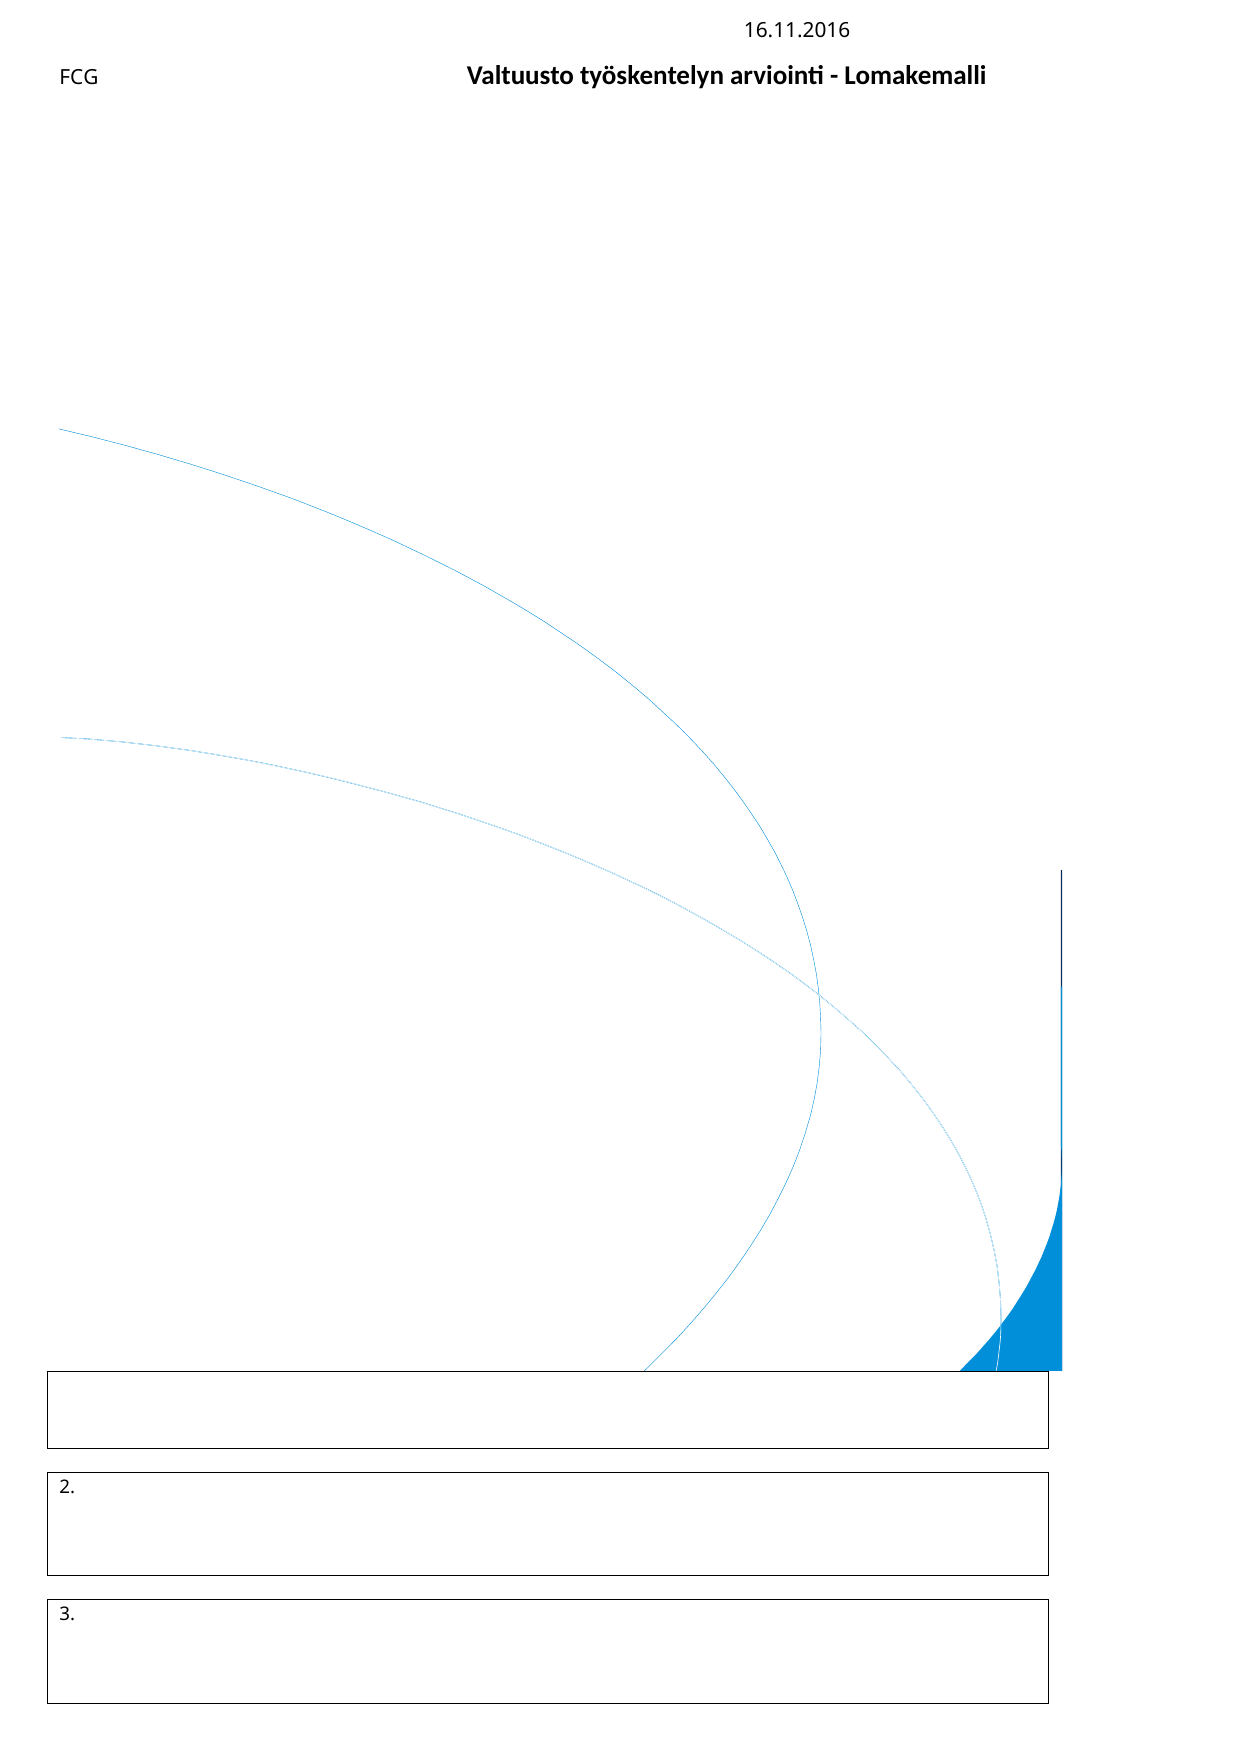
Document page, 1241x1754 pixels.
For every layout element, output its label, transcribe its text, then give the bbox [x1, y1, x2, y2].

table_header 3. [48, 1600, 1048, 1702]
table_header 1. [48, 1372, 1048, 1448]
table_header 2. [48, 1473, 1048, 1575]
